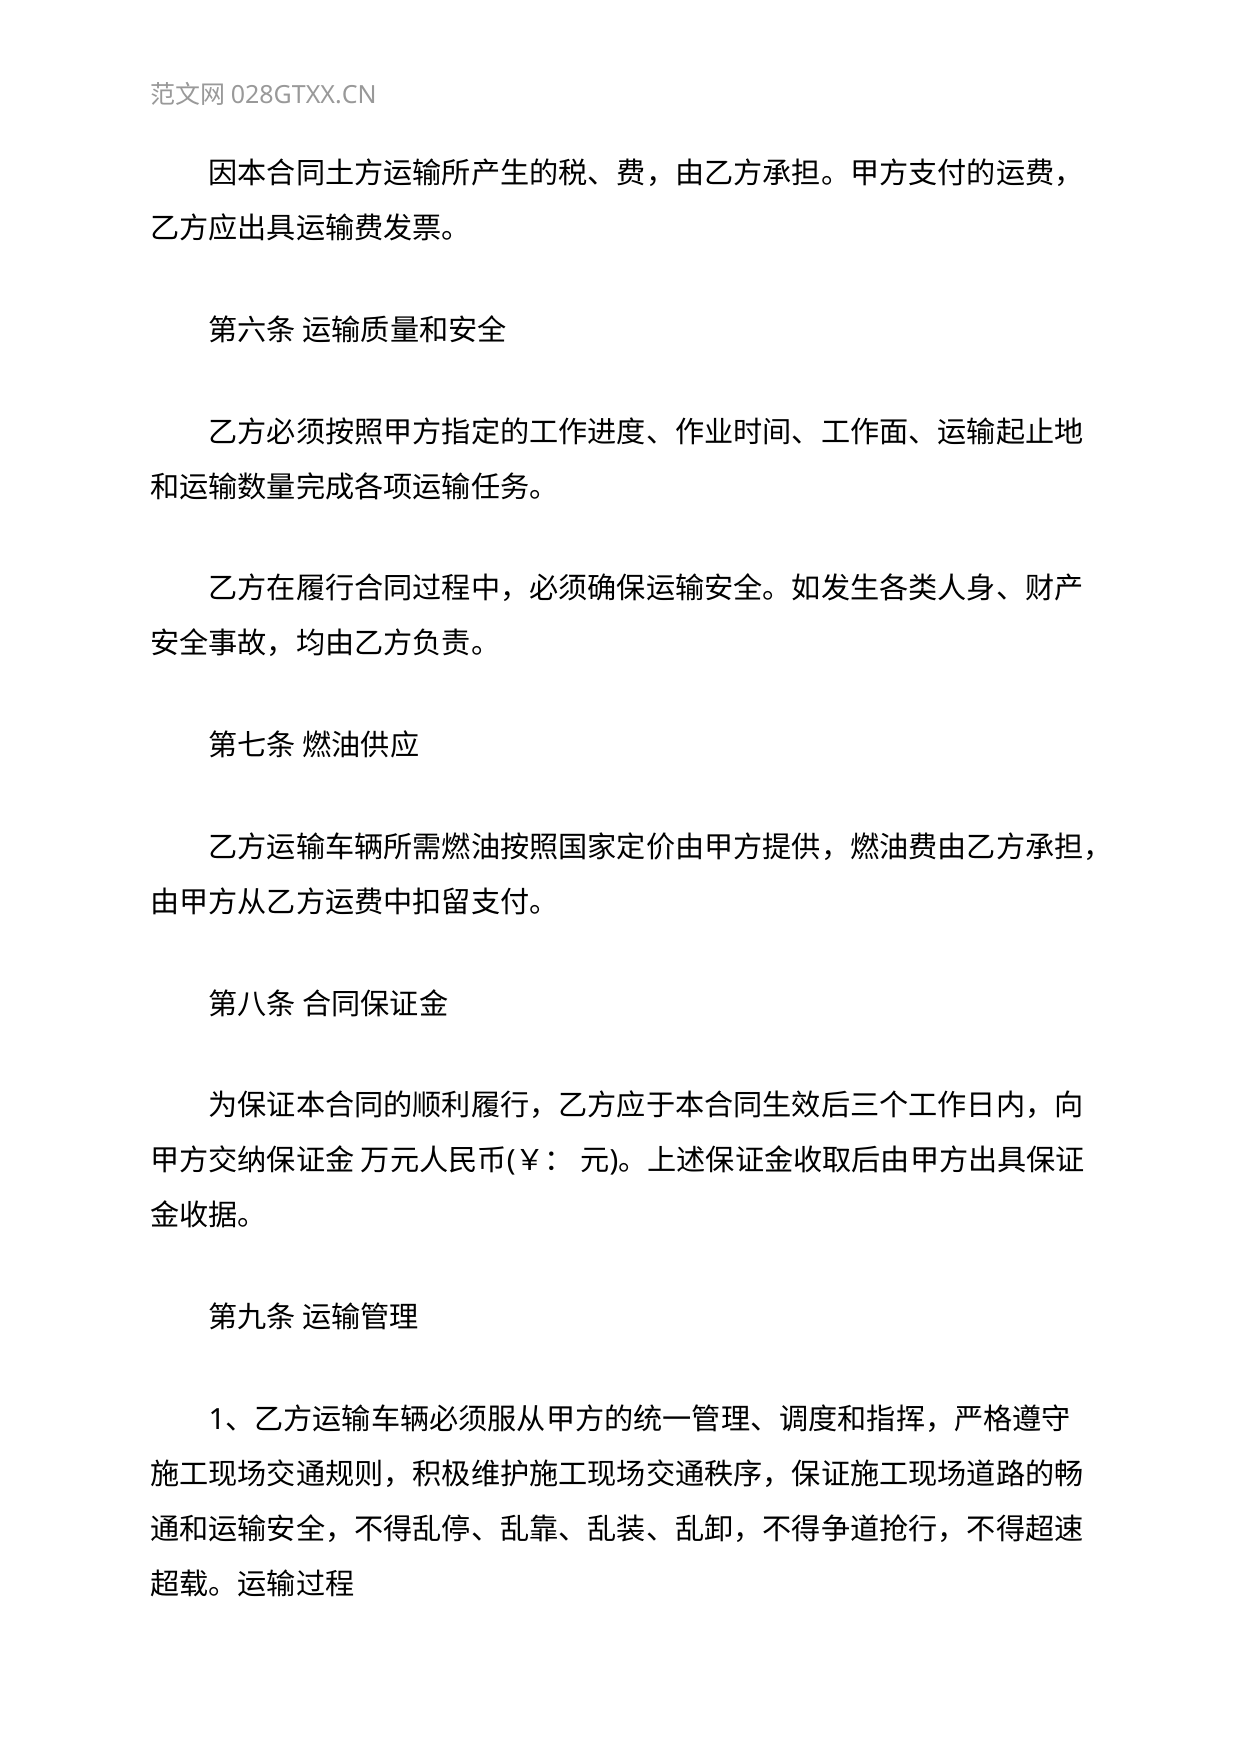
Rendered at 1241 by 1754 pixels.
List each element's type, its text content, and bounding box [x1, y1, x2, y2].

text 乙方在履行合同过程中，必须确保运输安全。如发生各类人身、财产安全事故，均由乙方负责。 [150, 565, 1090, 662]
text 第六条 运输质量和安全 [150, 307, 1090, 349]
text 1、乙方运输车辆必须服从甲方的统一管理、调度和指挥，严格遵守施工现场交通规则，积极维护施工现场交通秩序，保证施工现场道路的畅通和运输安全，不得乱停、乱靠、乱装、乱卸，不得争道抢行，不得超速超载。运输过程 [150, 1395, 1090, 1602]
text 乙方必须按照甲方指定的工作进度、作业时间、工作面、运输起止地和运输数量完成各项运输任务。 [150, 408, 1090, 506]
text 乙方运输车辆所需燃油按照国家定价由甲方提供，燃油费由乙方承担，由甲方从乙方运费中扣留支付。 [150, 823, 1090, 921]
text 第八条 合同保证金 [150, 980, 1090, 1022]
text 第九条 运输管理 [150, 1294, 1090, 1336]
text 为保证本合同的顺利履行，乙方应于本合同生效后三个工作日内，向甲方交纳保证金 万元人民币(￥： 元)。上述保证金收取后由甲方出具保证金收据。 [150, 1082, 1090, 1234]
text 第七条 燃油供应 [150, 722, 1090, 764]
text 因本合同土方运输所产生的税、费，由乙方承担。甲方支付的运费，乙方应出具运输费发票。 [150, 150, 1090, 247]
